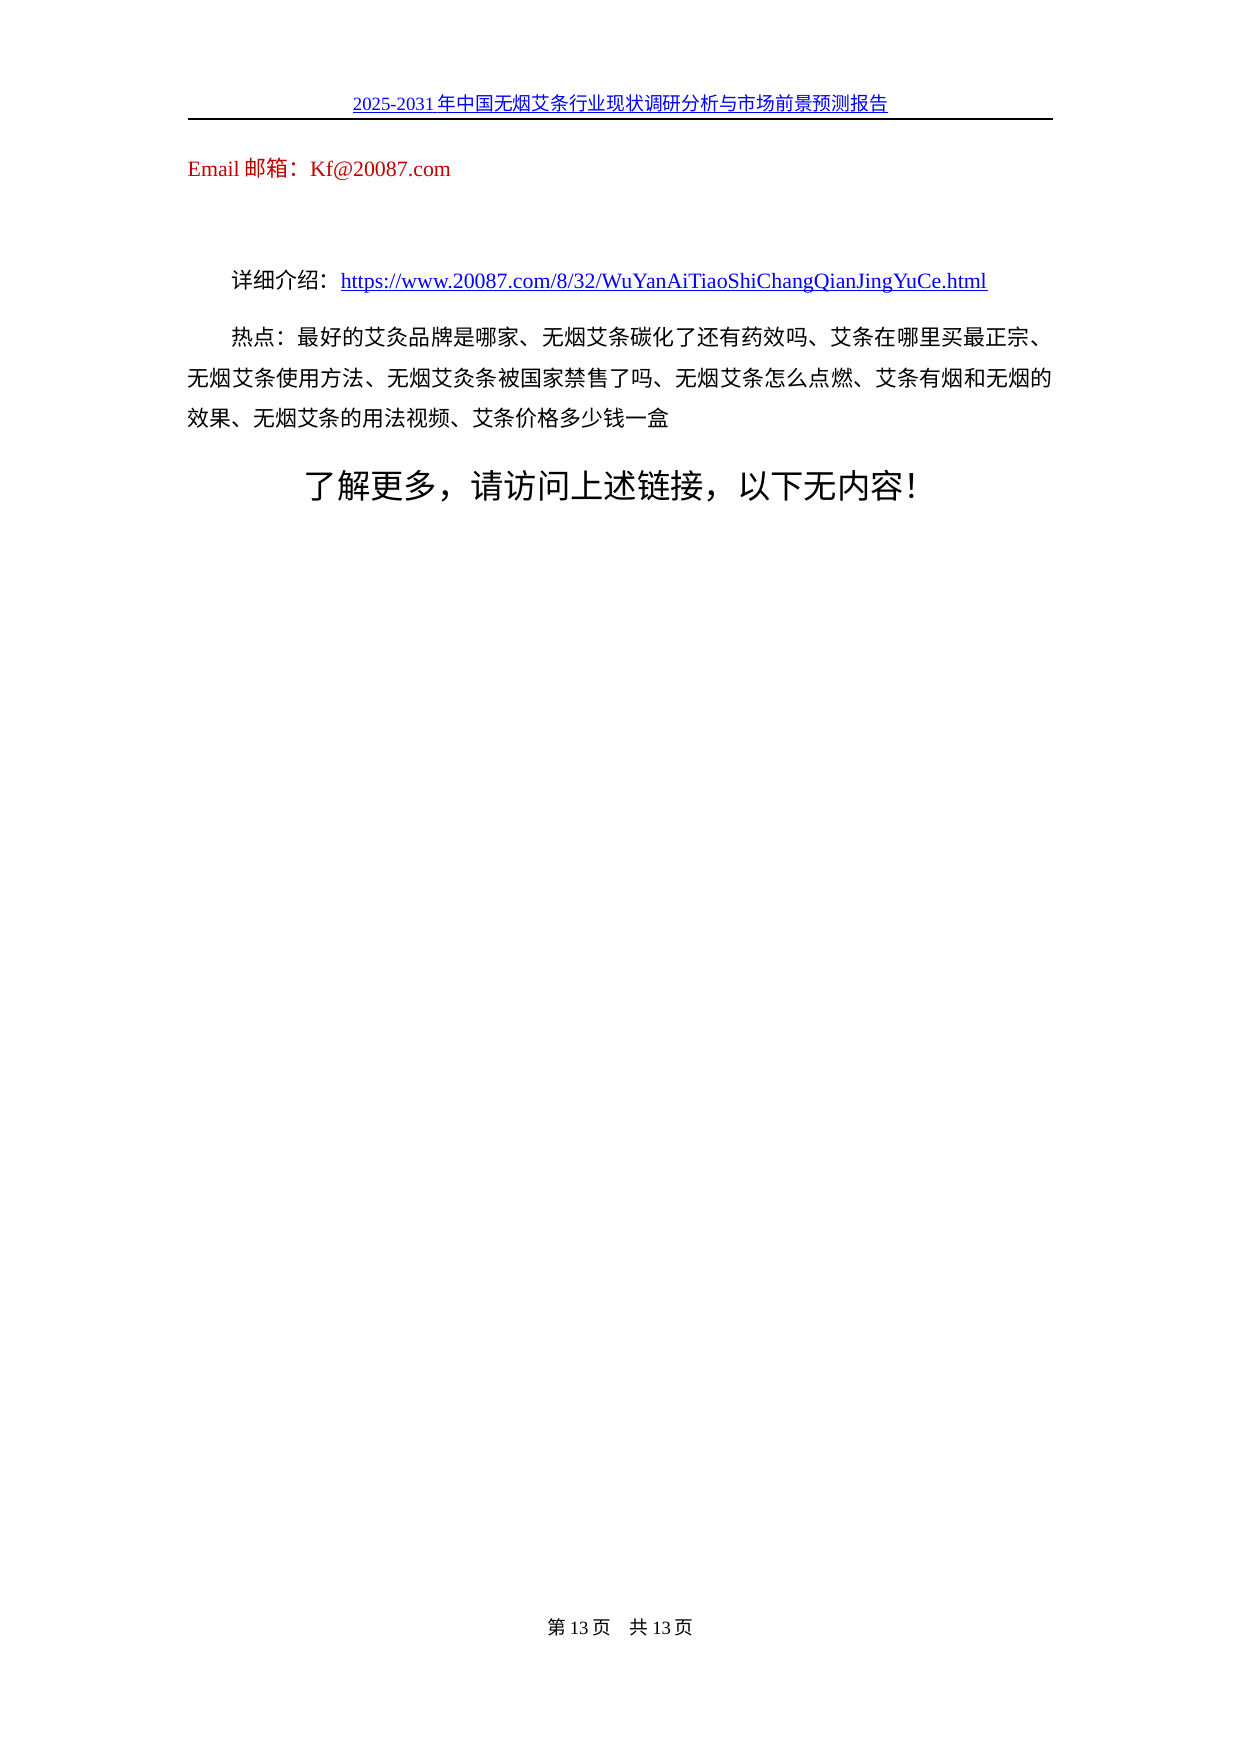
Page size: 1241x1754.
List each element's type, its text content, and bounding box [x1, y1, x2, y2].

title 了解更多，请访问上述链接，以下无内容！ [187, 451, 1053, 516]
text 详细介绍：https://www.20087.com/8/32/WuYanAiTiaoShiChangQianJingYuCe.html [187, 263, 1053, 296]
text Email邮箱：Kf@20087.com [187, 150, 1053, 183]
text 热点：最好的艾灸品牌是哪家、无烟艾条碳化了还有药效吗、艾条在哪里买最正宗、无烟艾条使用方法、无烟艾灸条被国家禁售了吗、无烟艾条怎么点燃、艾条有烟和无烟的效果、无烟艾条的用法视频、艾条价格多少钱一盒 [187, 320, 1053, 433]
